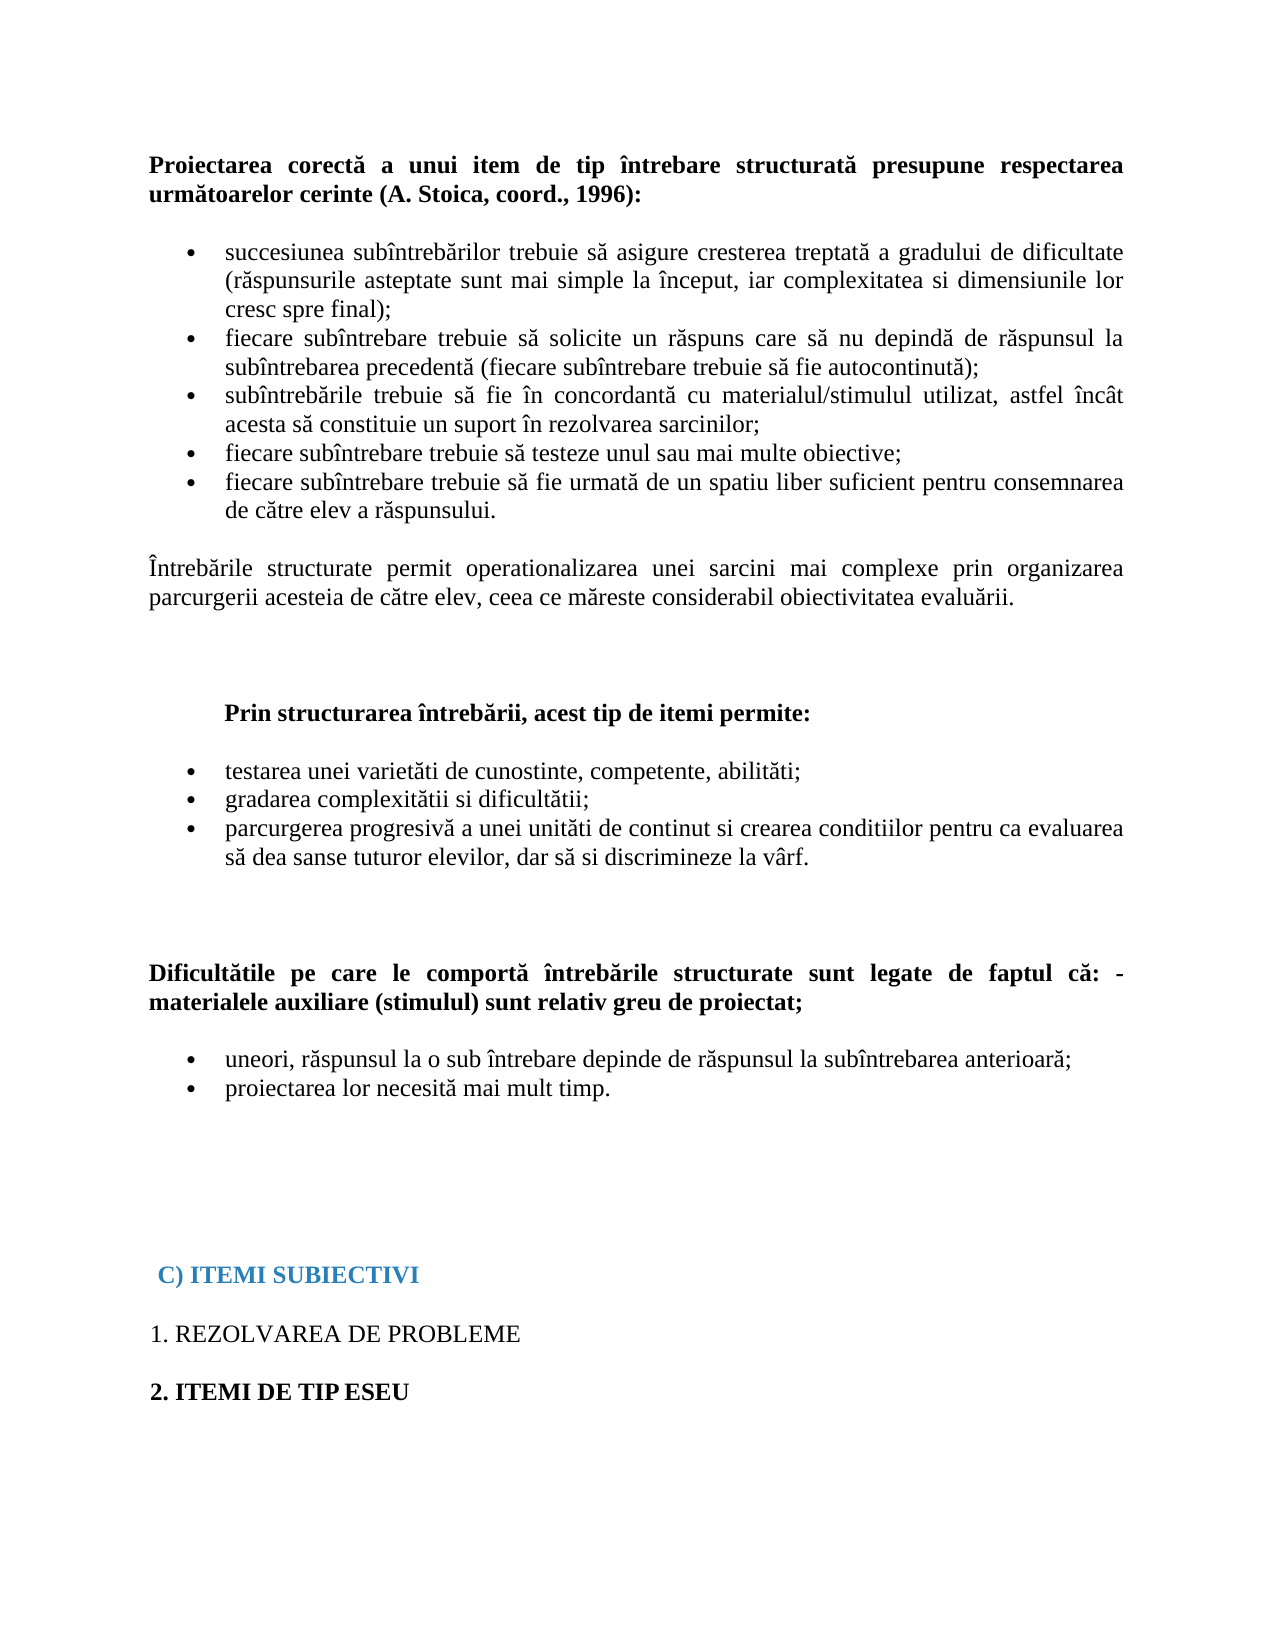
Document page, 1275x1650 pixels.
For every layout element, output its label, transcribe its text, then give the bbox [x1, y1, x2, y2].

list fiecare subîntrebare trebuie să fie urmată de un spatiu liber suficient pentru consemnarea de către elev a răspunsului. [187, 467, 1125, 524]
text Proiectarea corectă a unui item de tip întrebare structurată presupune respectarea următoarelor cerinte (A. Stoica, coord., 1996): [149, 150, 1125, 207]
list parcurgerea progresivă a unei unităti de continut si crearea conditiilor pentru ca evaluarea să dea sanse tuturor elevilor, dar să si discrimineze la vârf. [187, 813, 1125, 871]
text C) ITEMI SUBIECTIVI [150, 1257, 1125, 1290]
list fiecare subîntrebare trebuie să testeze unul sau mai multe obiective; [187, 438, 1125, 467]
list fiecare subîntrebare trebuie să solicite un răspuns care să nu depindă de răspunsul la subîntrebarea precedentă (fiecare subîntrebare trebuie să fie autocontinută); [187, 323, 1125, 380]
text Prin structurarea întrebării, acest tip de itemi permite: [224, 698, 1125, 727]
list testarea unei varietăti de cunostinte, competente, abilităti; [187, 756, 1125, 784]
list gradarea complexitătii si dificultătii; [187, 784, 1125, 813]
list uneori, răspunsul la o sub întrebare depinde de răspunsul la subîntrebarea anterioară; [187, 1044, 1125, 1073]
text Întrebările structurate permit operationalizarea unei sarcini mai complexe prin organizarea parcurgerii acesteia de către elev, ceea ce măreste considerabil obiectivitatea evaluării. [149, 553, 1125, 611]
text 2. ITEMI DE TIP ESEU [150, 1377, 1125, 1406]
list proiectarea lor necesită mai mult timp. [187, 1073, 1125, 1102]
list succesiunea subîntrebărilor trebuie să asigure cresterea treptată a gradului de dificultate (răspunsurile asteptate sunt mai simple la început, iar complexitatea si dimensiunile lor cresc spre final); [187, 237, 1125, 323]
text 1. REZOLVAREA DE PROBLEME [150, 1319, 1125, 1348]
list subîntrebările trebuie să fie în concordantă cu materialul/stimulul utilizat, astfel încât acesta să constituie un suport în rezolvarea sarcinilor; [187, 380, 1125, 438]
text Dificultătile pe care le comportă întrebările structurate sunt legate de faptul că: - materialele auxiliare (stimulul) sunt relativ greu de proiectat; [149, 958, 1125, 1015]
